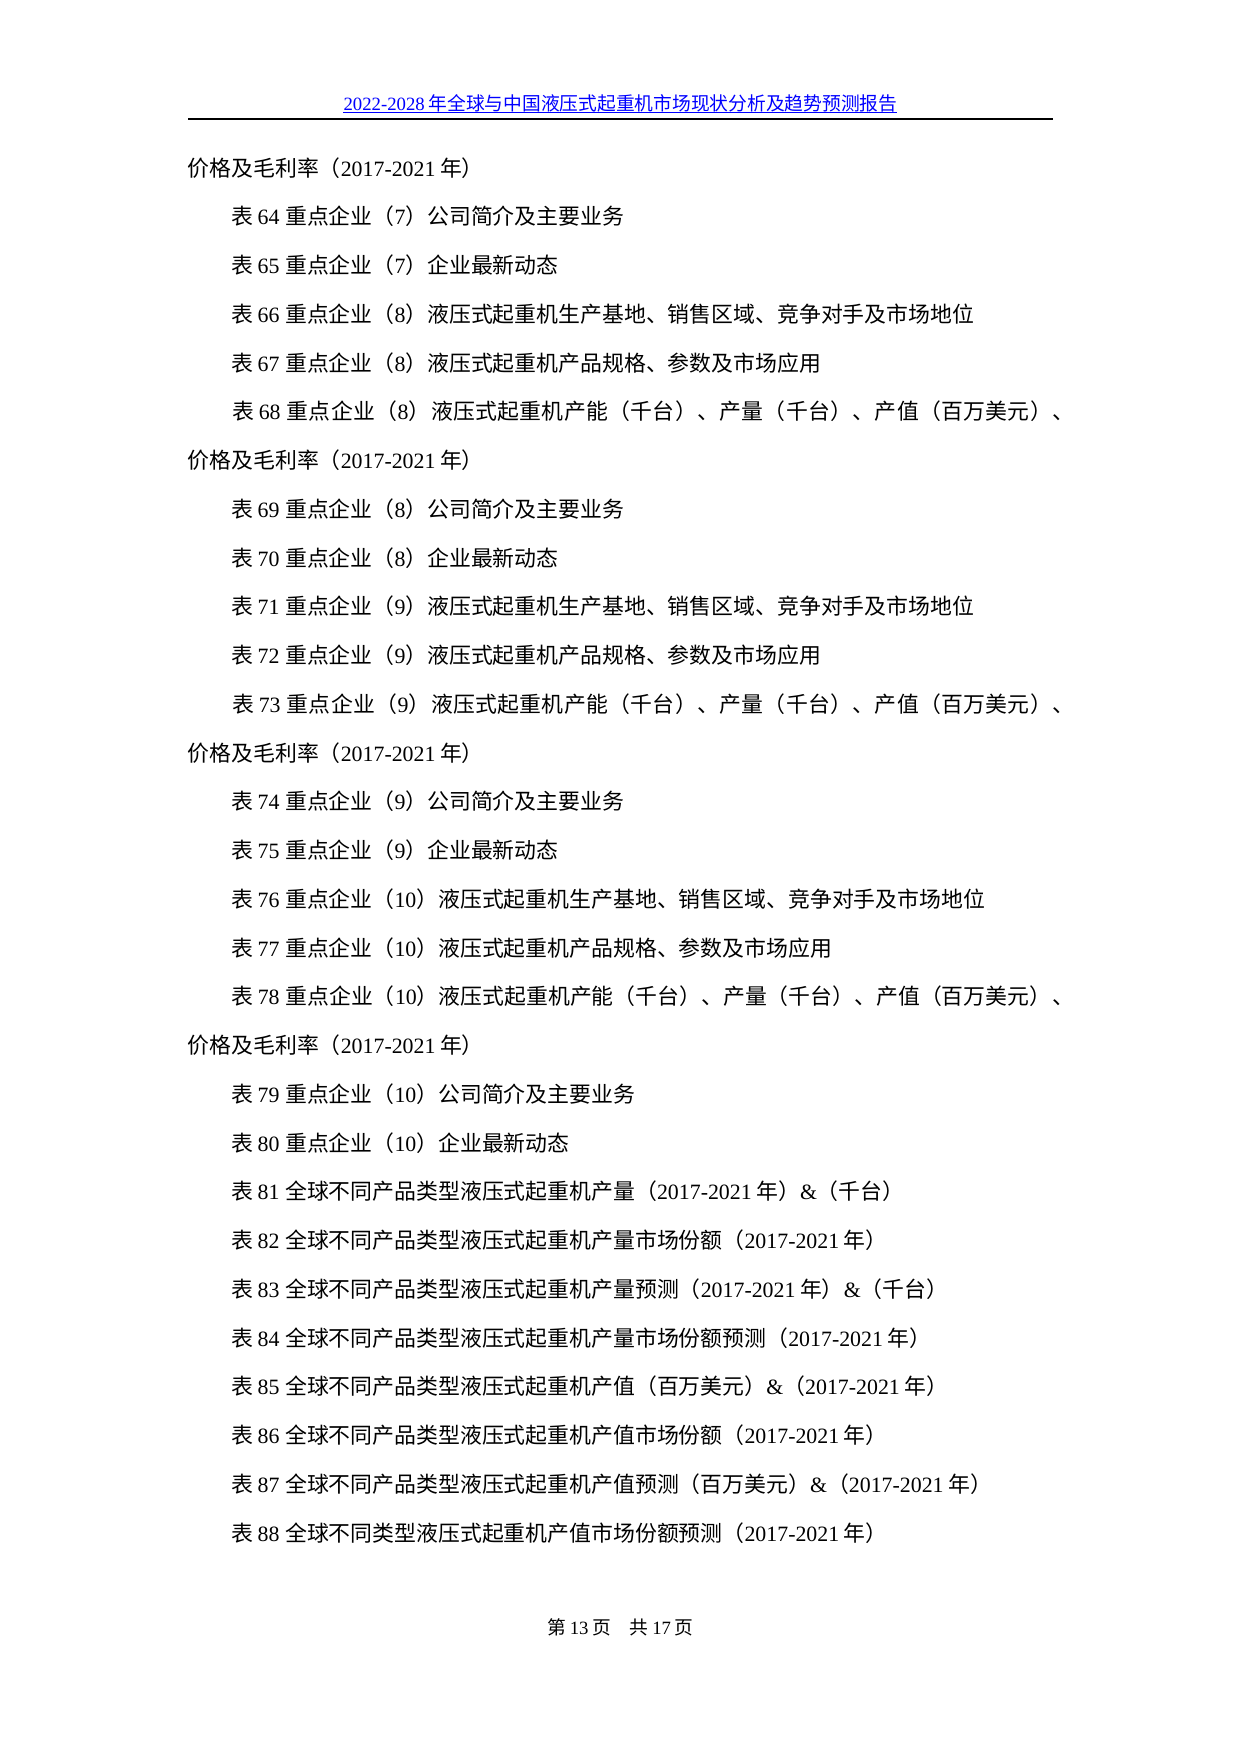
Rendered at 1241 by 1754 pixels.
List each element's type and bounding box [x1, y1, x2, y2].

text [187, 150, 1053, 1548]
